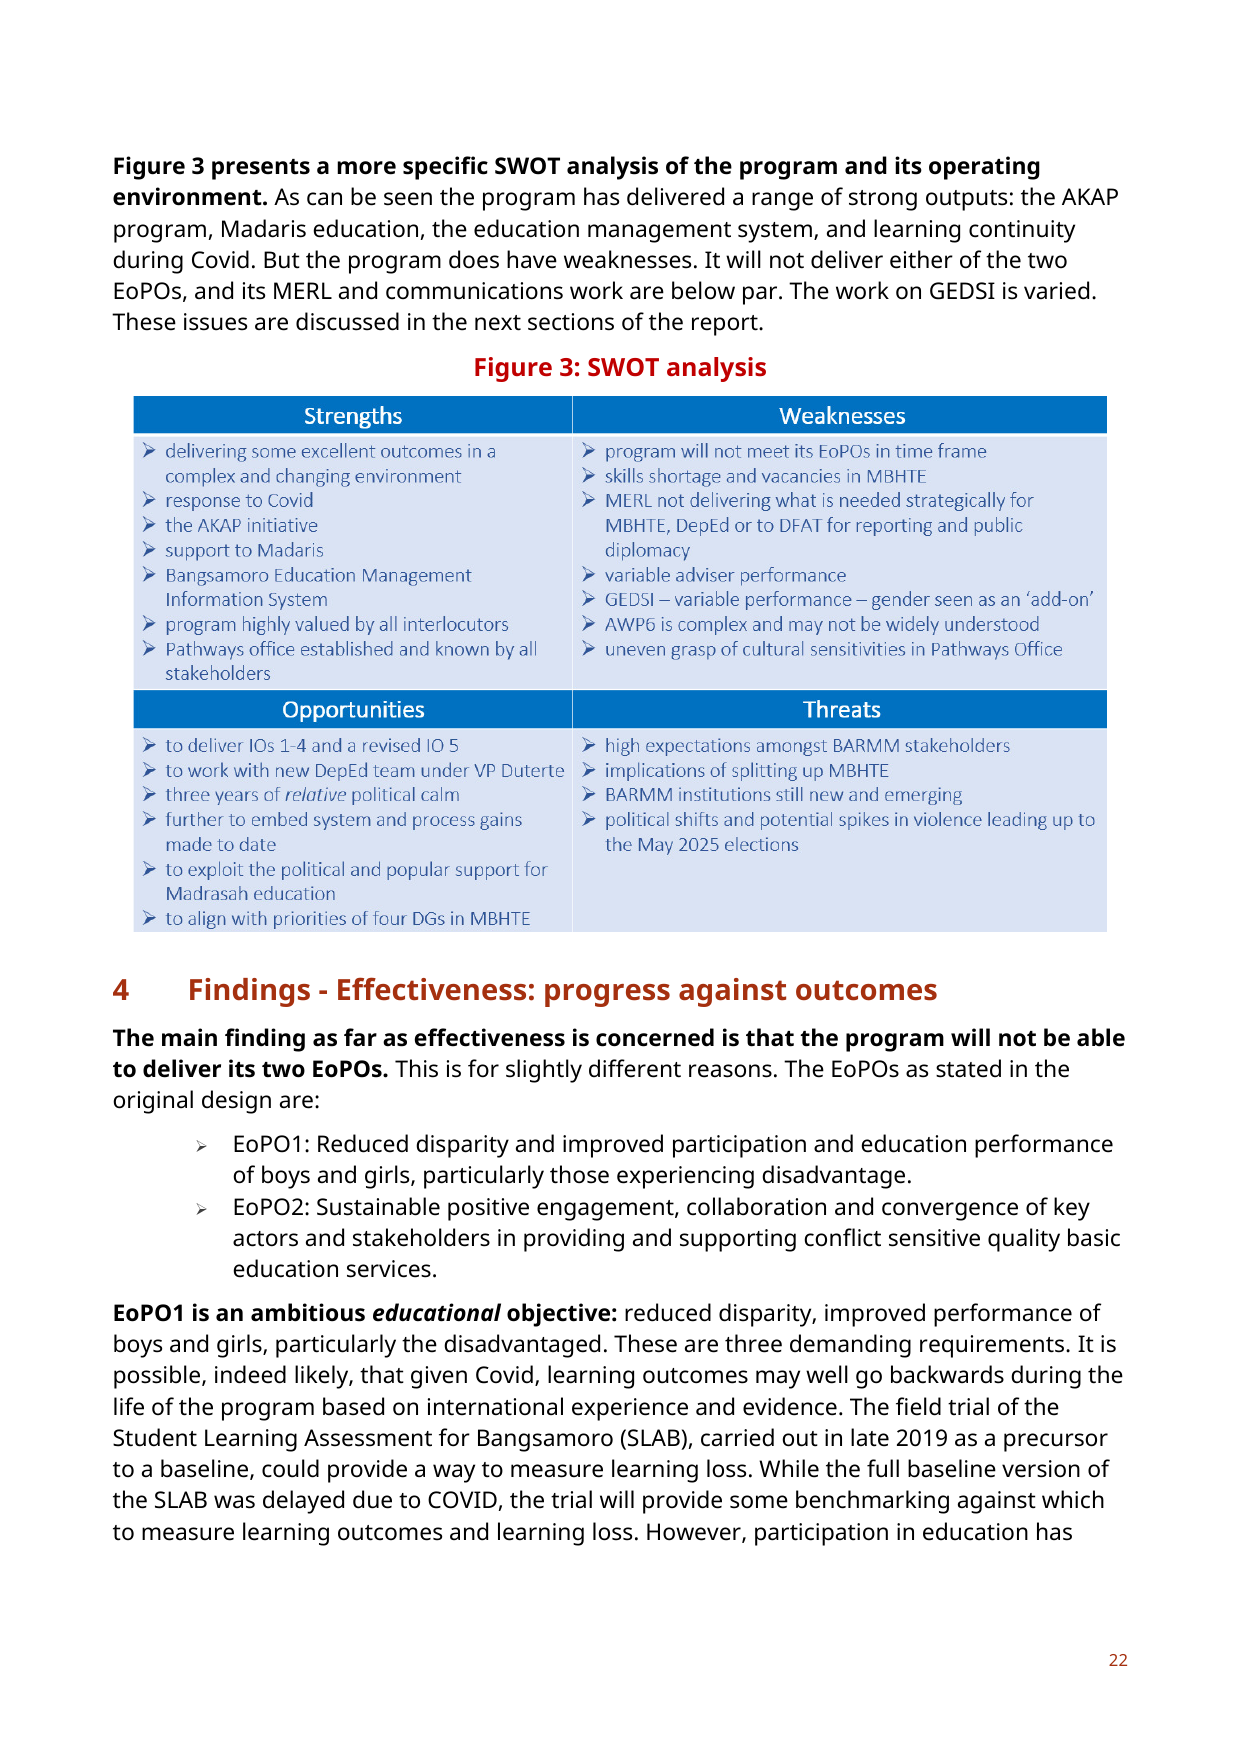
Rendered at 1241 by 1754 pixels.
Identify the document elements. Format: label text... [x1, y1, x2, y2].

picture [133, 396, 1107, 932]
list EoPO1: Reduced disparity and improved participation and education performance of boys and girls, particularly those experiencing disadvantage. [195, 1128, 1128, 1190]
subtitle Findings - Effectiveness: progress against outcomes [112, 969, 1128, 1009]
text Figure 3 presents a more specific SWOT analysis of the program and its operating environment. As can be seen the program has delivered a range of strong outputs: the AKAP program, Madaris education, the education management system, and learning continuity during Covid. But the program does have weaknesses. It will not deliver either of the two EoPOs, and its MERL and communications work are below par. The work on GEDSI is varied. These issues are discussed in the next sections of the report. [112, 150, 1128, 337]
text Figure 3: SWOT analysis [112, 350, 1128, 384]
list EoPO2: Sustainable positive engagement, collaboration and convergence of key actors and stakeholders in providing and supporting conflict sensitive quality basic education services. [195, 1190, 1128, 1284]
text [112, 1297, 1128, 1547]
text The main finding as far as effectiveness is concerned is that the program will not be able to deliver its two EoPOs. This is for slightly different reasons. The EoPOs as stated in the original design are: [112, 1022, 1128, 1115]
